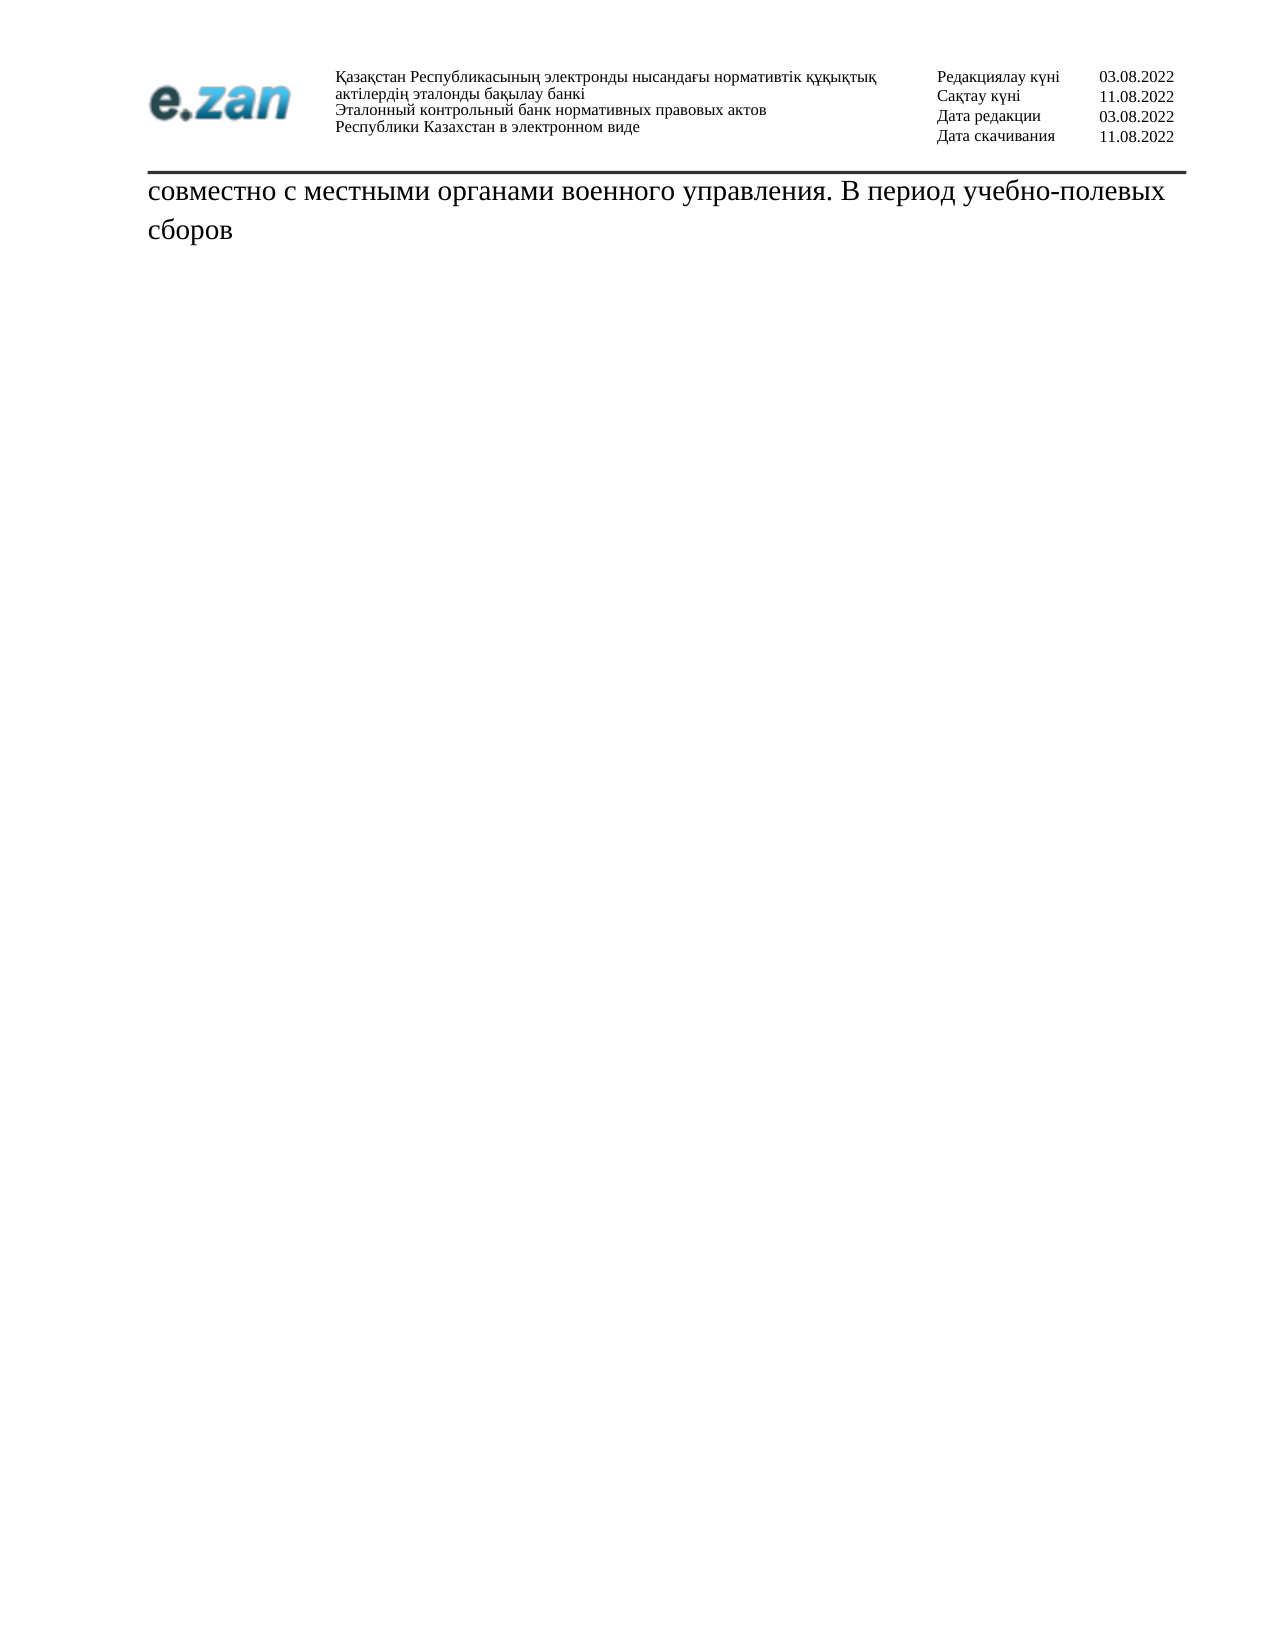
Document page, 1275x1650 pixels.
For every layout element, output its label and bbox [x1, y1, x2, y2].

text [148, 173, 1173, 245]
picture [147, 82, 292, 125]
